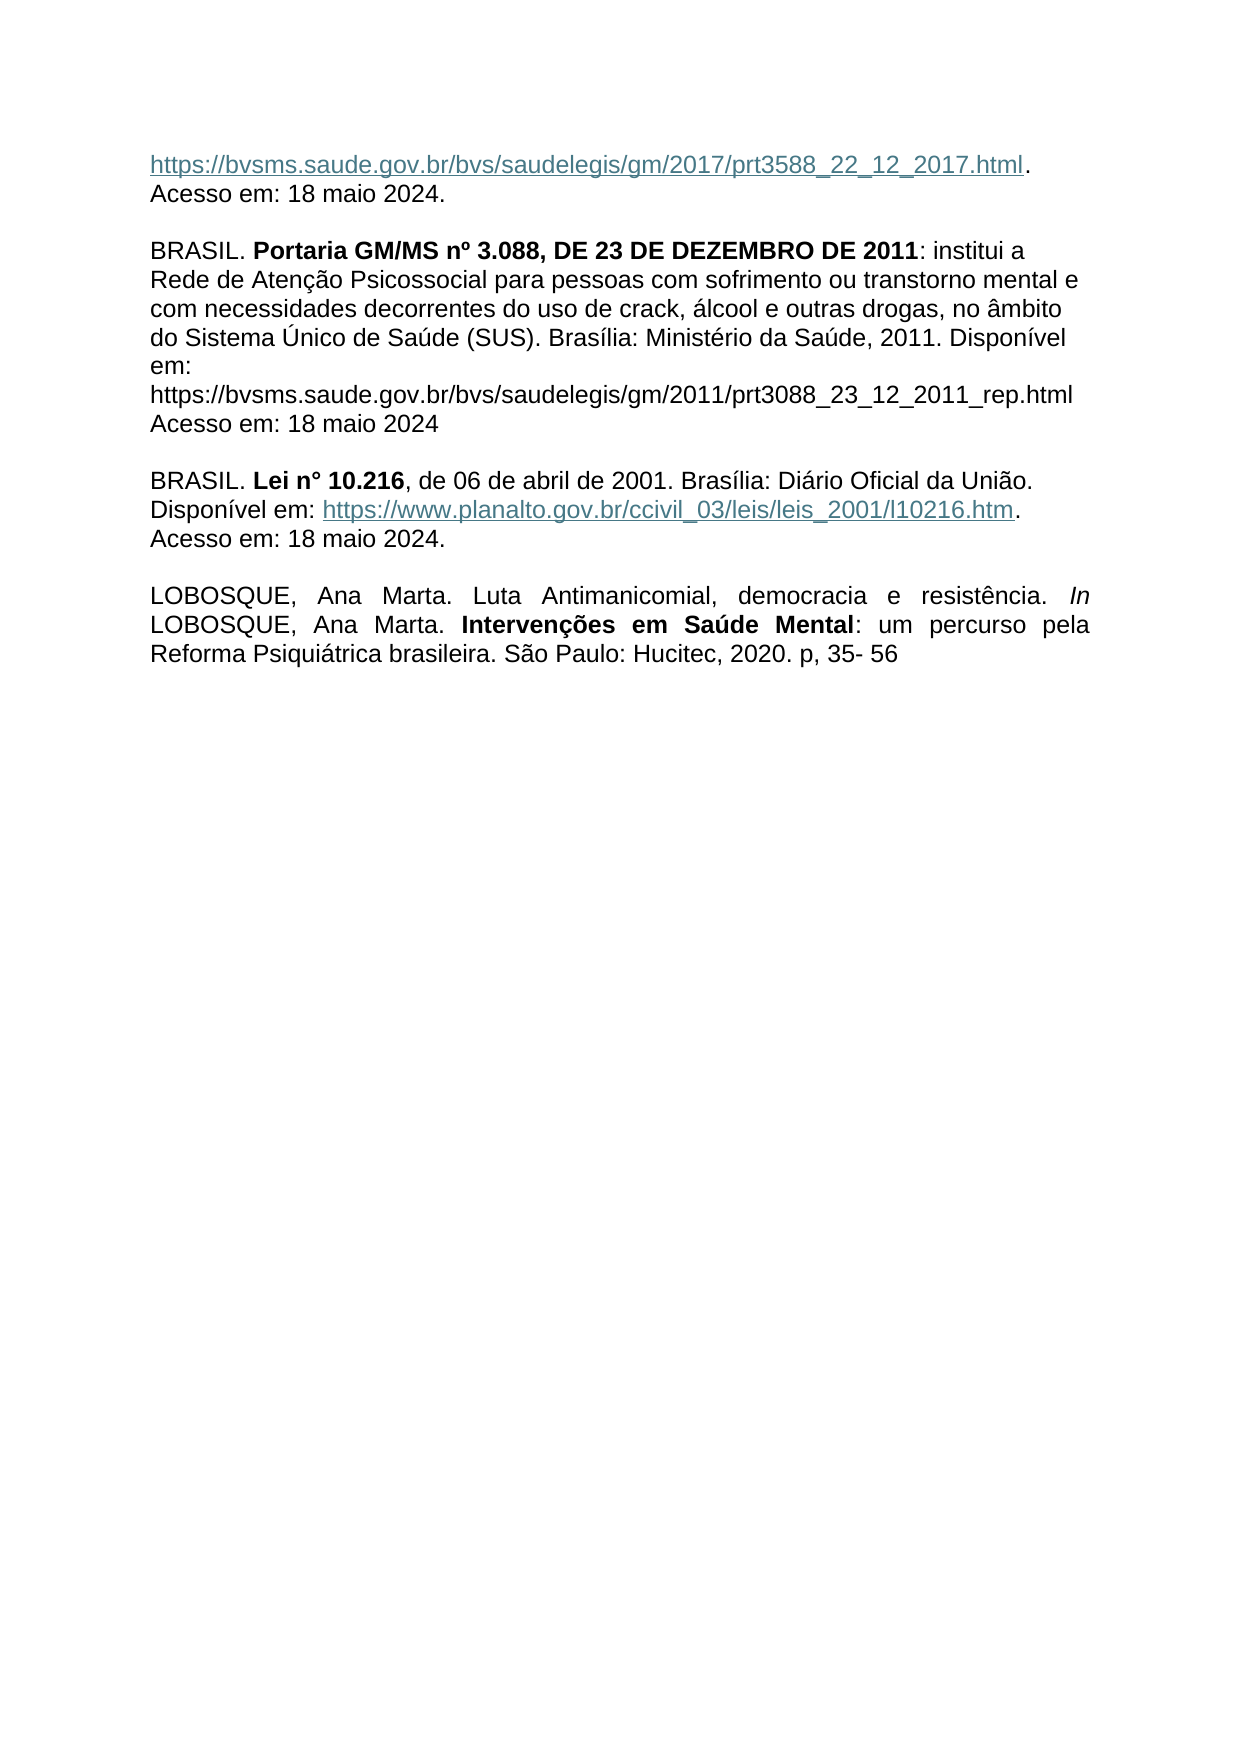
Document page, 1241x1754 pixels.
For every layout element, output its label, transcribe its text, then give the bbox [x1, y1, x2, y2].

text LOBOSQUE, Ana Marta. Luta Antimanicomial, democracia e resistência. In LOBOSQUE, Ana Marta. Intervenções em Saúde Mental: um percurso pela Reforma Psiquiátrica brasileira. São Paulo: Hucitec, 2020. p, 35- 56 [150, 581, 1090, 667]
text BRASIL. Portaria GM/MS nº 3.088, DE 23 DE DEZEMBRO DE 2011: institui a Rede de Atenção Psicossocial para pessoas com sofrimento ou transtorno mental e com necessidades decorrentes do uso de crack, álcool e outras drogas, no âmbito do Sistema Único de Saúde (SUS). Brasília: Ministério da Saúde, 2011. Disponível em: https://bvsms.saude.gov.br/bvs/saudelegis/gm/2011/prt3088_23_12_2011_rep.html [150, 236, 1090, 409]
text BRASIL. Lei n° 10.216, de 06 de abril de 2001. Brasília: Diário Oficial da União. Disponível em: https://www.planalto.gov.br/ccivil_03/leis/leis_2001/l10216.htm. Acesso em: 18 maio 2024. [150, 466, 1090, 552]
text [150, 150, 1090, 207]
text Acesso em: 18 maio 2024 [150, 409, 1090, 437]
